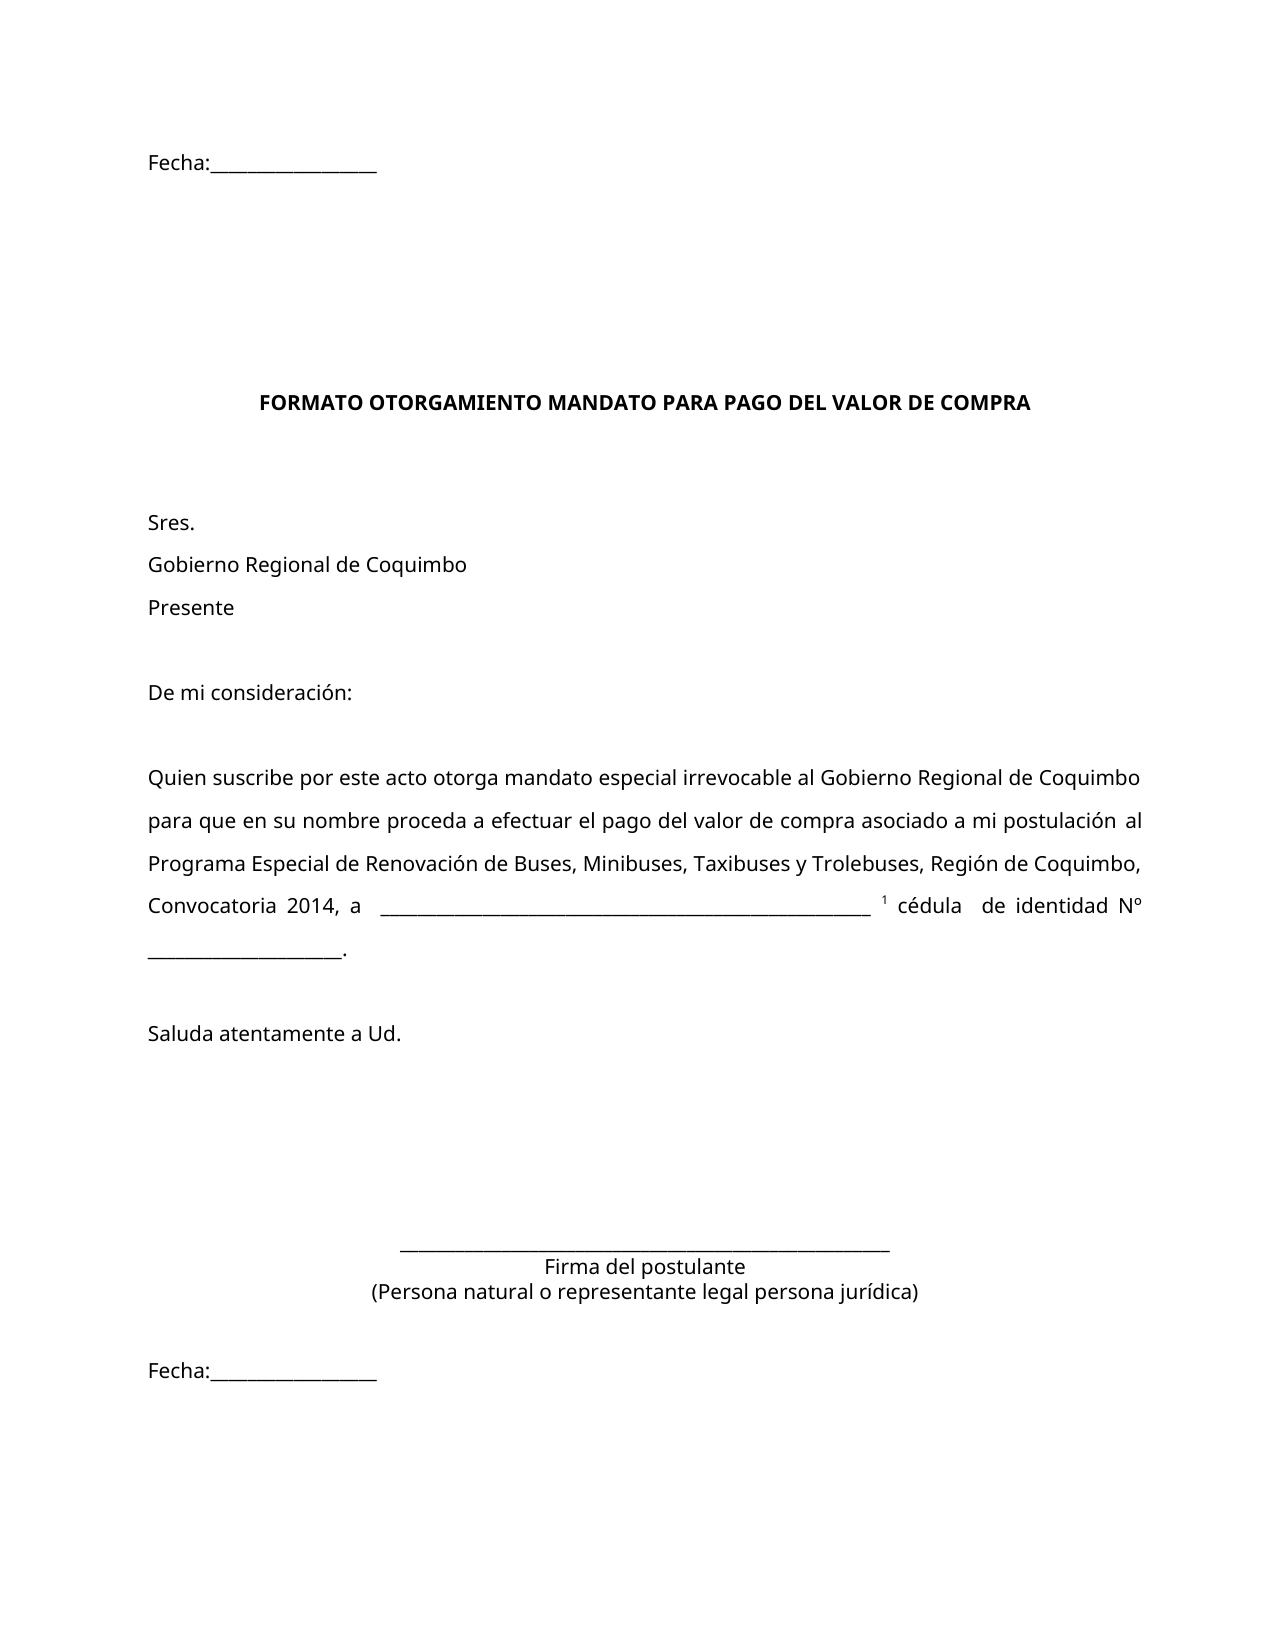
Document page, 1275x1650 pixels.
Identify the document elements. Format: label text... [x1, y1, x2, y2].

text Presente [148, 593, 1142, 621]
text (Persona natural o representante legal persona jurídica) [148, 1279, 1142, 1304]
text De mi consideración: [148, 678, 1142, 707]
text Firma del postulante [148, 1254, 1142, 1279]
text Quien suscribe por este acto otorga mandato especial irrevocable al Gobierno Regional de Coquimbo para que en su nombre proceda a efectuar el pago del valor de compra asociado a mi postulación al Programa Especial de Renovación de Buses, Minibuses, Taxibuses y Trolebuses, Región de Coquimbo, Convocatoria 2014, a _____________________________________________________ 1 cédula de identidad Nº _____________________. [148, 763, 1142, 962]
text Fecha:__________________ [148, 1358, 1142, 1383]
list Fecha:__________________ [148, 148, 1142, 176]
text FORMATO OTORGAMIENTO MANDATO PARA PAGO DEL VALOR DE COMPRA [148, 390, 1142, 415]
text Sres. [148, 508, 1142, 536]
text _____________________________________________________ [148, 1229, 1142, 1254]
text Saluda atentamente a Ud. [148, 1019, 1142, 1047]
text Gobierno Regional de Coquimbo [148, 550, 1142, 579]
